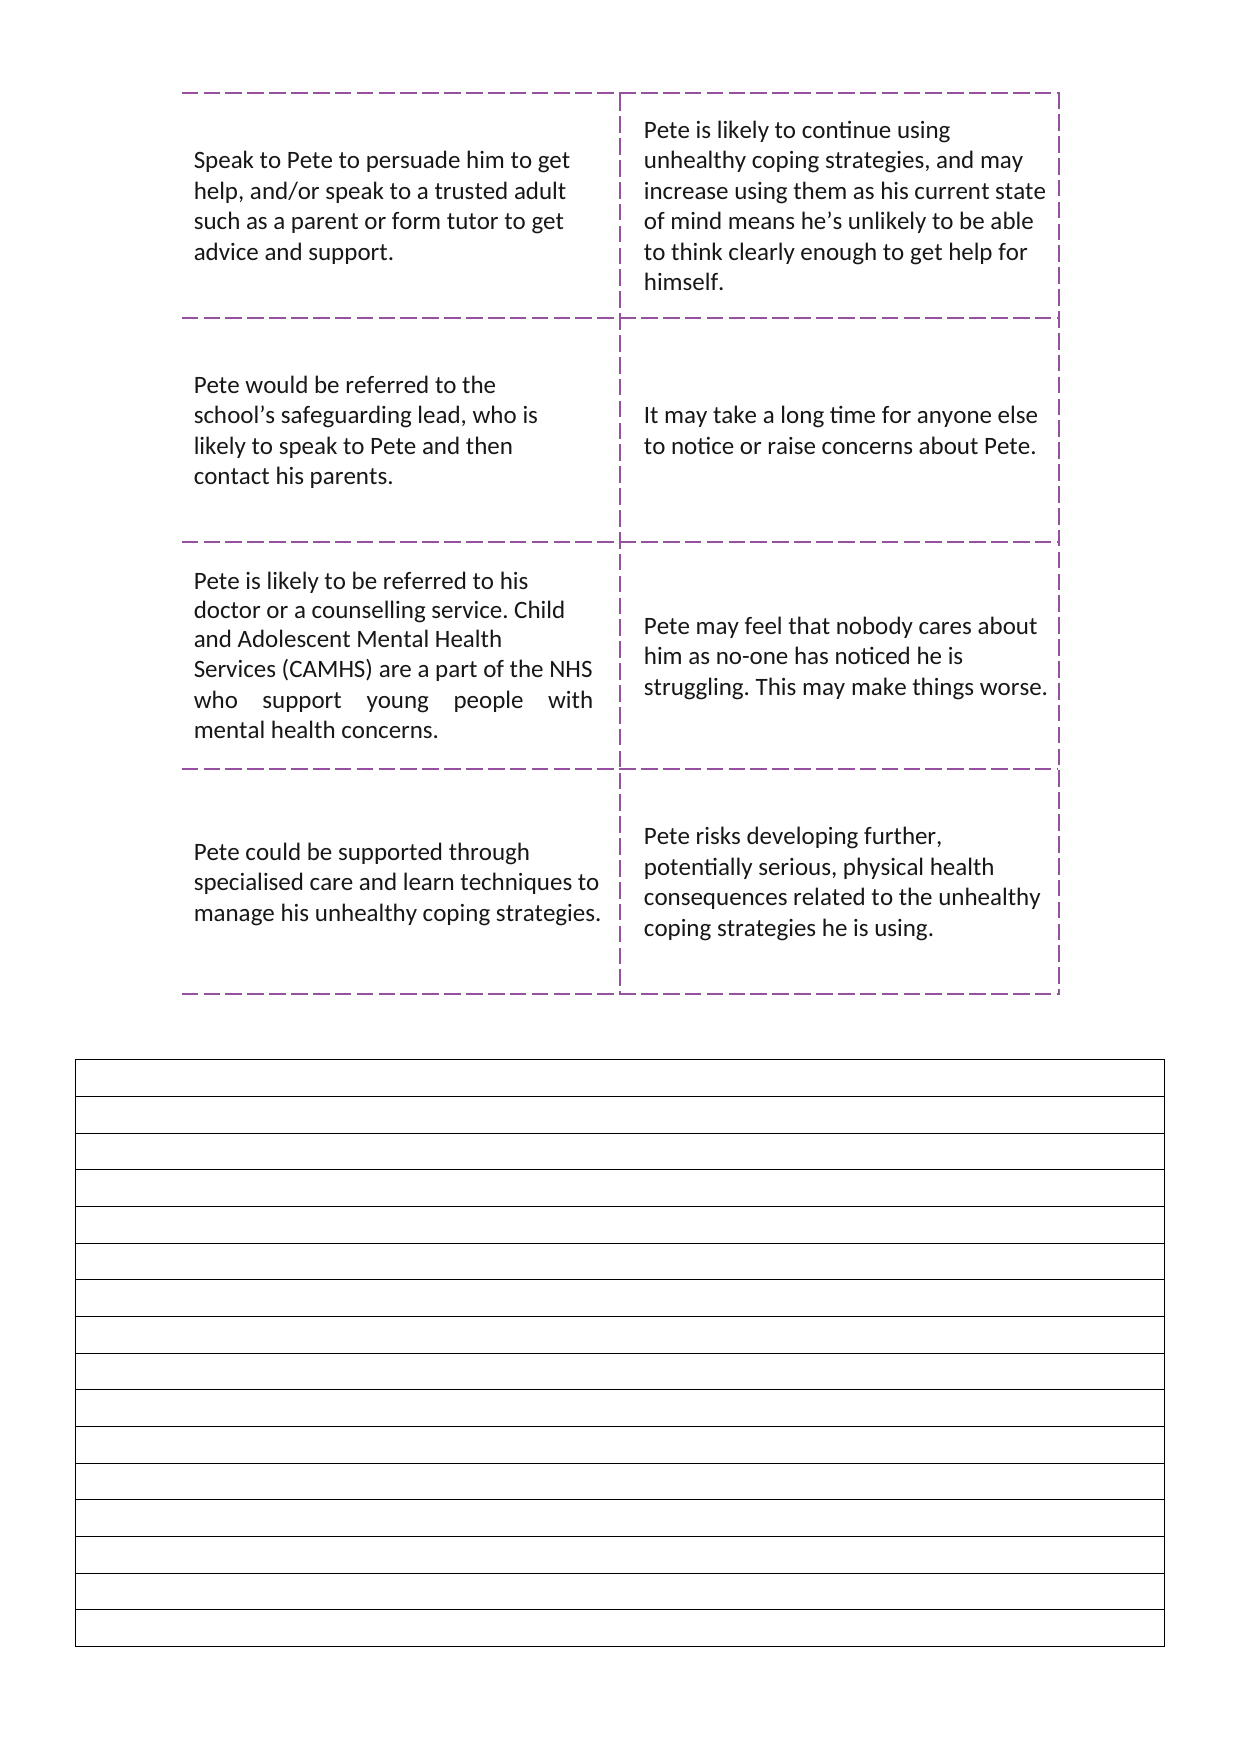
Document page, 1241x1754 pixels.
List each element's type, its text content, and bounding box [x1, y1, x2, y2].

table_cell [76, 1537, 1164, 1573]
table_cell Pete could be supported through specialised care and learn techniques to manage his unhealthy coping strategies. [182, 768, 619, 993]
table_cell Pete may feel that nobody cares about him as no-one has noticed he is struggling. This may make things worse. [620, 541, 1058, 768]
table_cell [76, 1244, 1164, 1279]
table_cell Pete is likely to be referred to his doctor or a counselling service. Child and Adolescent Mental Health Services (CAMHS) are a part of the NHS who support young people with mental health concerns. [182, 541, 619, 768]
table_cell [76, 1390, 1164, 1426]
table_cell [76, 1500, 1164, 1536]
table_cell [76, 1207, 1164, 1243]
table_cell Pete would be referred to the school’s safeguarding lead, who is likely to speak to Pete and then contact his parents. [182, 317, 619, 541]
table_header [76, 1060, 1164, 1096]
table_header Pete is likely to continue using unhealthy coping strategies, and may increase using them as his current state of mind means he’s unlikely to be able to think clearly enough to get help for himself. [620, 92, 1058, 317]
table_cell [76, 1354, 1164, 1389]
table_cell [76, 1610, 1164, 1646]
table_cell [76, 1464, 1164, 1499]
table_cell [76, 1134, 1164, 1169]
table_cell [76, 1097, 1164, 1133]
table_header Speak to Pete to persuade him to get help, and/or speak to a trusted adult such as a parent or form tutor to get advice and support. [182, 92, 619, 317]
table_cell [76, 1574, 1164, 1609]
table_cell It may take a long time for anyone else to notice or raise concerns about Pete. [620, 317, 1058, 541]
table_cell [76, 1427, 1164, 1463]
table_cell [76, 1280, 1164, 1316]
table_cell [76, 1317, 1164, 1353]
table_cell Pete risks developing further, potentially serious, physical health consequences related to the unhealthy coping strategies he is using. [620, 768, 1058, 993]
table_cell [76, 1170, 1164, 1206]
